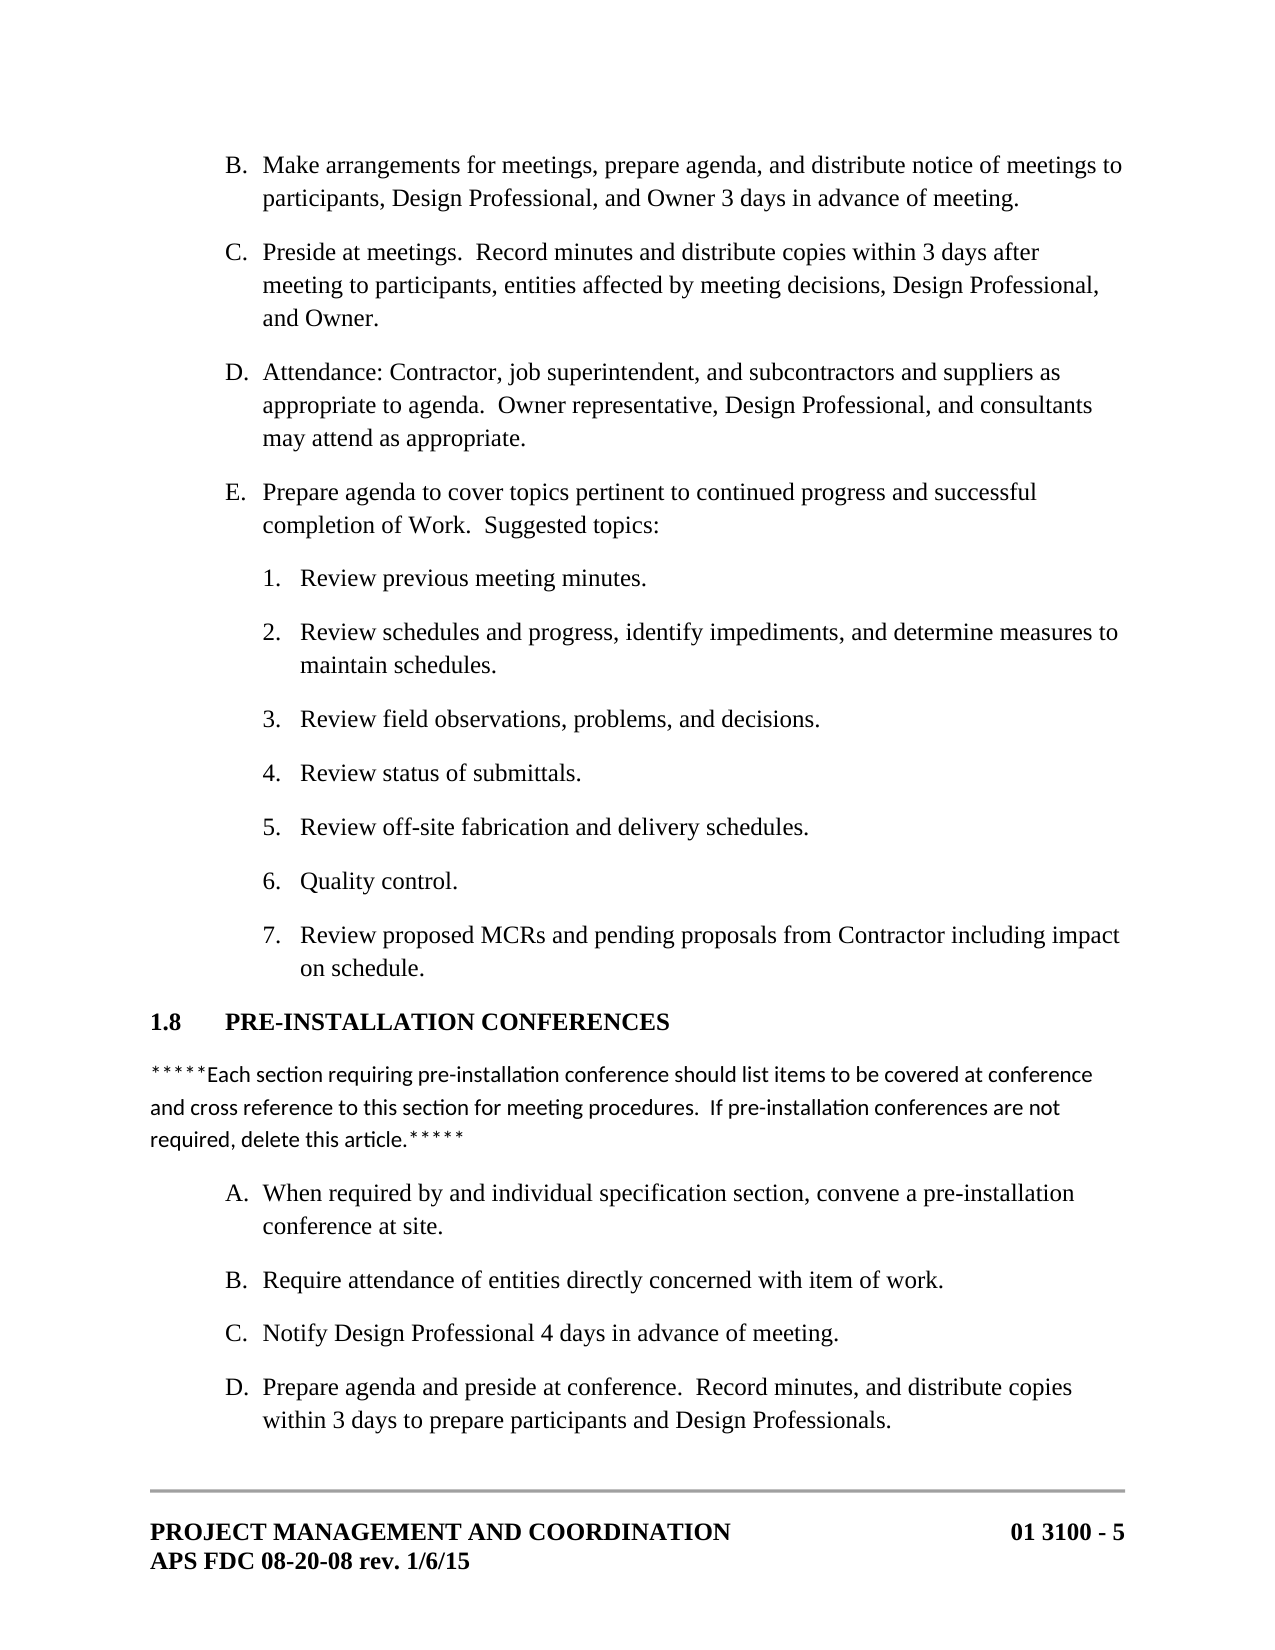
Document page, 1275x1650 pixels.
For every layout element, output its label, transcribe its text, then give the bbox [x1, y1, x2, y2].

list Review proposed MCRs and pending proposals from Contractor including impact on schedule. [262, 920, 1125, 981]
list Review status of submittals. [262, 758, 1125, 787]
list Review previous meeting minutes. [262, 563, 1125, 592]
list When required by and individual specification section, convene a pre-installation conference at site. [225, 1178, 1125, 1239]
list Review field observations, problems, and decisions. [262, 704, 1125, 733]
list Prepare agenda and preside at conference. Record minutes, and distribute copies within 3 days to prepare participants and Design Professionals. [225, 1372, 1125, 1434]
list Notify Design Professional 4 days in advance of meeting. [225, 1318, 1125, 1347]
list Review off-site fabrication and delivery schedules. [262, 812, 1125, 841]
list PRE-INSTALLATION CONFERENCES [150, 1007, 1125, 1035]
list Make arrangements for meetings, prepare agenda, and distribute notice of meetings to participants, Design Professional, and Owner 3 days in advance of meeting. [225, 150, 1125, 212]
list Prepare agenda to cover topics pertinent to continued progress and successful completion of Work. Suggested topics: [225, 477, 1125, 538]
list Review schedules and progress, identify impediments, and determine measures to maintain schedules. [262, 617, 1125, 679]
list Quality control. [262, 866, 1125, 894]
list Require attendance of entities directly concerned with item of work. [225, 1265, 1125, 1293]
list Preside at meetings. Record minutes and distribute copies within 3 days after meeting to participants, entities affected by meeting decisions, Design Professional, and Owner. [225, 237, 1125, 332]
list Attendance: Contractor, job superintendent, and subcontractors and suppliers as appropriate to agenda. Owner representative, Design Professional, and consultants may attend as appropriate. [225, 357, 1125, 452]
